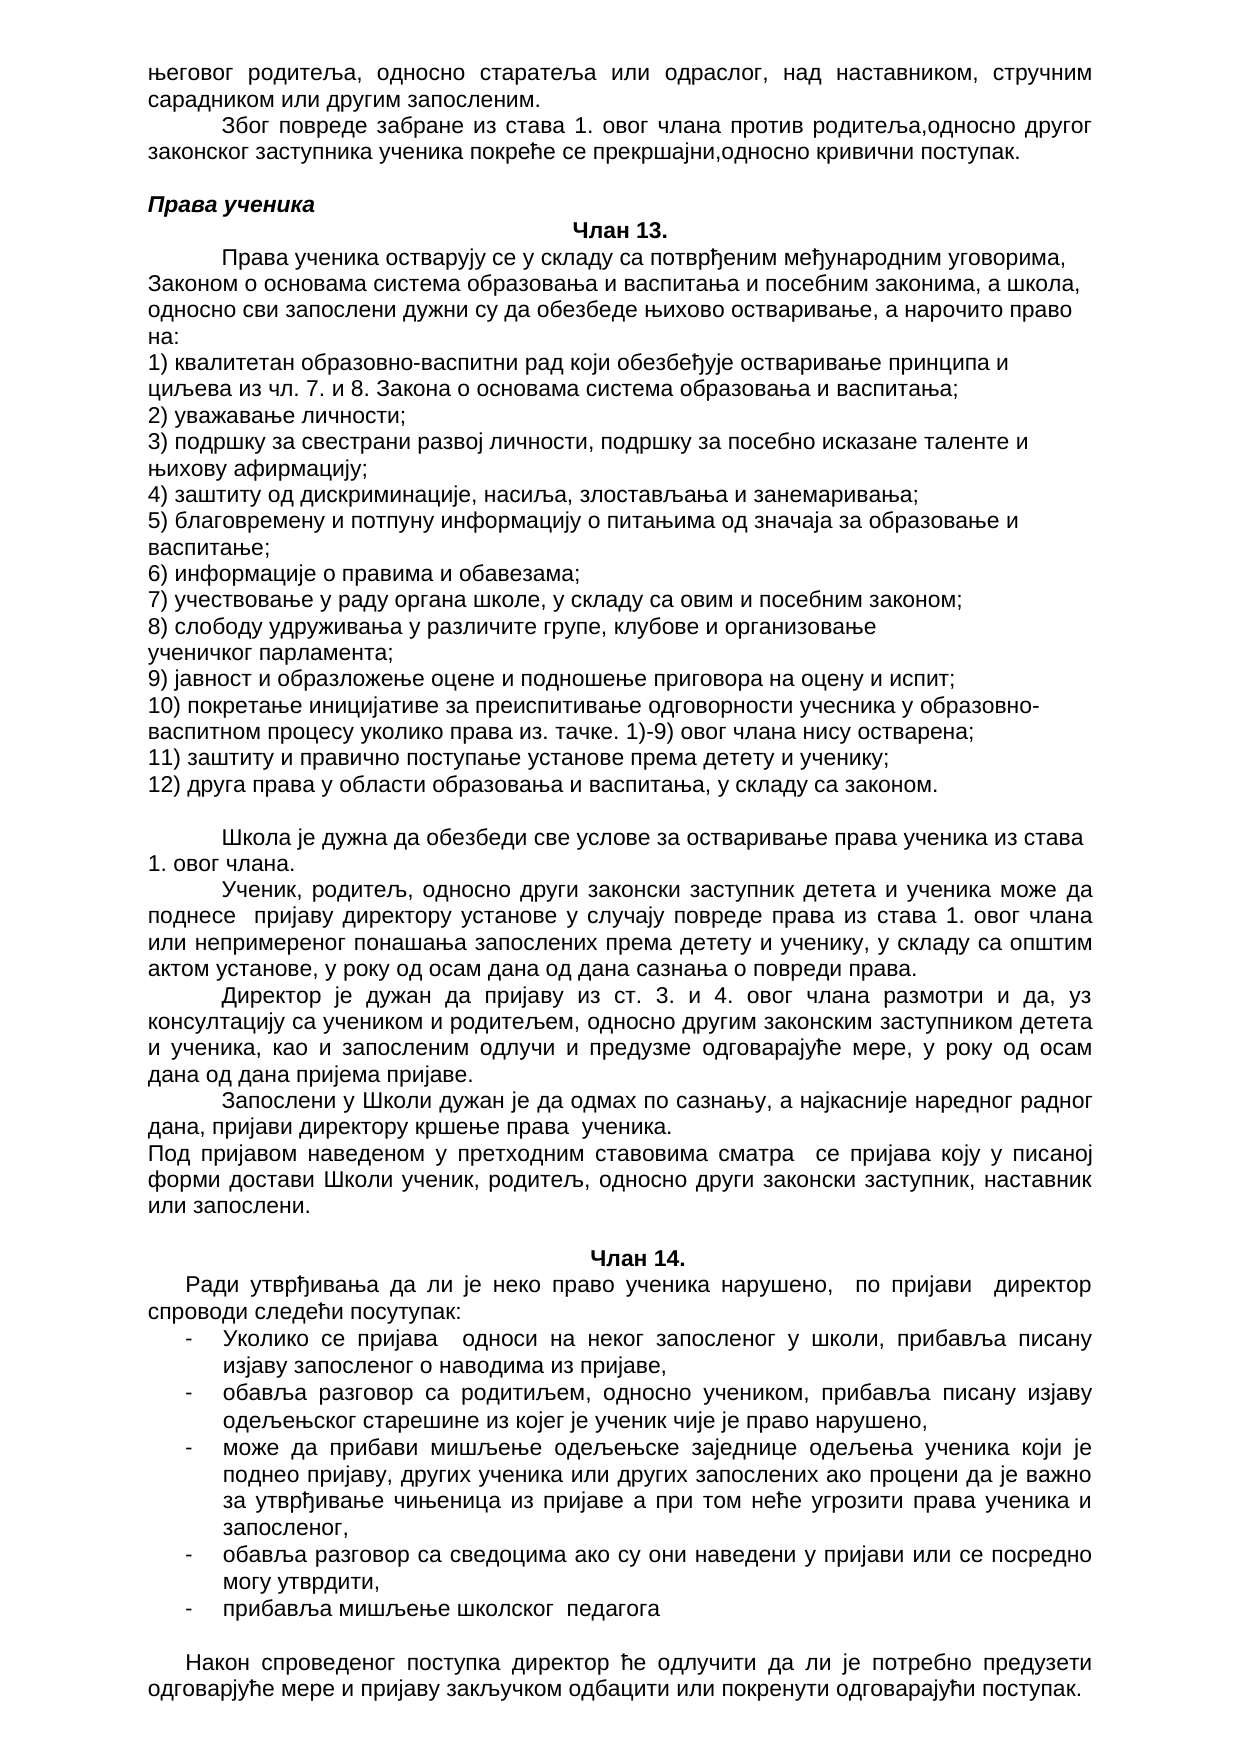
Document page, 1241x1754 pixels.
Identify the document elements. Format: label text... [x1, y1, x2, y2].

text 11) заштиту и правично поступање установе према детету и ученику; [148, 744, 1093, 771]
text Члан 14. [148, 1245, 1093, 1271]
text Права ученика остварују се у складу са потврђеним међународним уговорима, Законом о основама система образовања и васпитања и посебним законима, а школа, односно сви запослени дужни су да обезбеде њихово остваривање, а нарочито право на: [148, 244, 1093, 349]
text Члан 13. [148, 217, 1093, 244]
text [148, 59, 1093, 112]
text Директор је дужан да пријаву из ст. 3. и 4. овог члана размотри и да, уз консултацију са учеником и родитељем, односно другим законским заступником детета и ученика, као и запосленим одлучи и предузме одговарајуће мере, у року од осам дана од дана пријема пријаве. [148, 982, 1093, 1087]
list обавља разговор са сведоцима ако су они наведени у пријави или се посредно могу утврдити, [185, 1540, 1093, 1594]
text 4) заштиту од дискриминације, насиља, злостављања и занемаривања; [148, 481, 1093, 507]
text ученичког парламента; [148, 639, 1093, 665]
list обавља разговор са родитиљем, односно учеником, прибавља писану изјаву одељењског старешине из којег је ученик чије је право нарушено, [185, 1378, 1093, 1433]
text 7) учествовање у раду органа школе, у складу са овим и посебним законом; [148, 586, 1093, 613]
list Уколико се пријава односи на неког запосленог у школи, прибавља писану изјаву запосленог о наводима из пријаве, [185, 1324, 1093, 1378]
text Због повреде забране из става 1. овог члана против родитеља,односно другог законског заступника ученика покреће се прекршајни,односно кривични поступак. [148, 112, 1093, 164]
text 12) друга права у области образовања и васпитања, у складу са законом. [148, 771, 1093, 797]
text 2) уважавање личности; [148, 402, 1093, 428]
text 10) покретање иницијативе за преиспитивање одговорности учесника у образовно-васпитном процесу уколико права из. тачке. 1)-9) овог члана нису остварена; [148, 692, 1093, 744]
text 6) информације о правима и обавезама; [148, 560, 1093, 586]
text Школа је дужна да обезбеди све услове за остваривање права ученика из става 1. овог члана. [148, 823, 1093, 876]
text 8) слободу удруживања у различите групе, клубове и организовање [148, 613, 1093, 639]
text 3) подршку за свестрани развој личности, подршку за посебно исказане таленте и њихову афирмацију; [148, 428, 1093, 481]
text 9) јавност и образложење оцене и подношење приговора на оцену и испит; [148, 665, 1093, 692]
list прибавља мишљење школског педагога [185, 1594, 1093, 1622]
text 1) квалитетан образовно-васпитни рад који обезбеђује остваривање принципа и циљева из чл. 7. и 8. Закона о основама система образовања и васпитања; [148, 349, 1093, 402]
text Запослени у Школи дужан је да одмах по сазнању, а најкасније наредног радног дана, пријави директору кршење права ученика. [148, 1087, 1093, 1140]
text Ради утврђивања да ли је неко право ученика нарушено, по пријави директор спроводи следећи посутупак: [148, 1271, 1093, 1324]
text 5) благовремену и потпуну информацију о питањима од значаја за образовање и васпитање; [148, 507, 1093, 560]
text Ученик, родитељ, односно други законски заступник детета и ученика може да поднесе пријаву директору установе у случају повреде права из става 1. овог члана или непримереног понашања запослених према детету и ученику, у складу са општим актом установе, у року од осам дана од дана сазнања о повреди права. [148, 876, 1093, 982]
text Права ученика [148, 191, 1093, 217]
text Након спроведеног поступка директор ће одлучити да ли је потребно предузети одговарјуће мере и пријаву закључком одбацити или покренути одговарајући поступак. [148, 1649, 1093, 1701]
list може да прибави мишљење одељењске заједнице одељења ученика који је поднео пријаву, других ученика или других запослених ако процени да је важно за утврђивање чињеница из пријаве а при том неће угрозити права ученика и запосленог, [185, 1433, 1093, 1540]
text Под пријавом наведеном у претходним ставовима сматра се пријава коју у писaној форми достави Школи ученик, родитељ, односно други законски заступник, наставник или запослени. [148, 1140, 1093, 1219]
